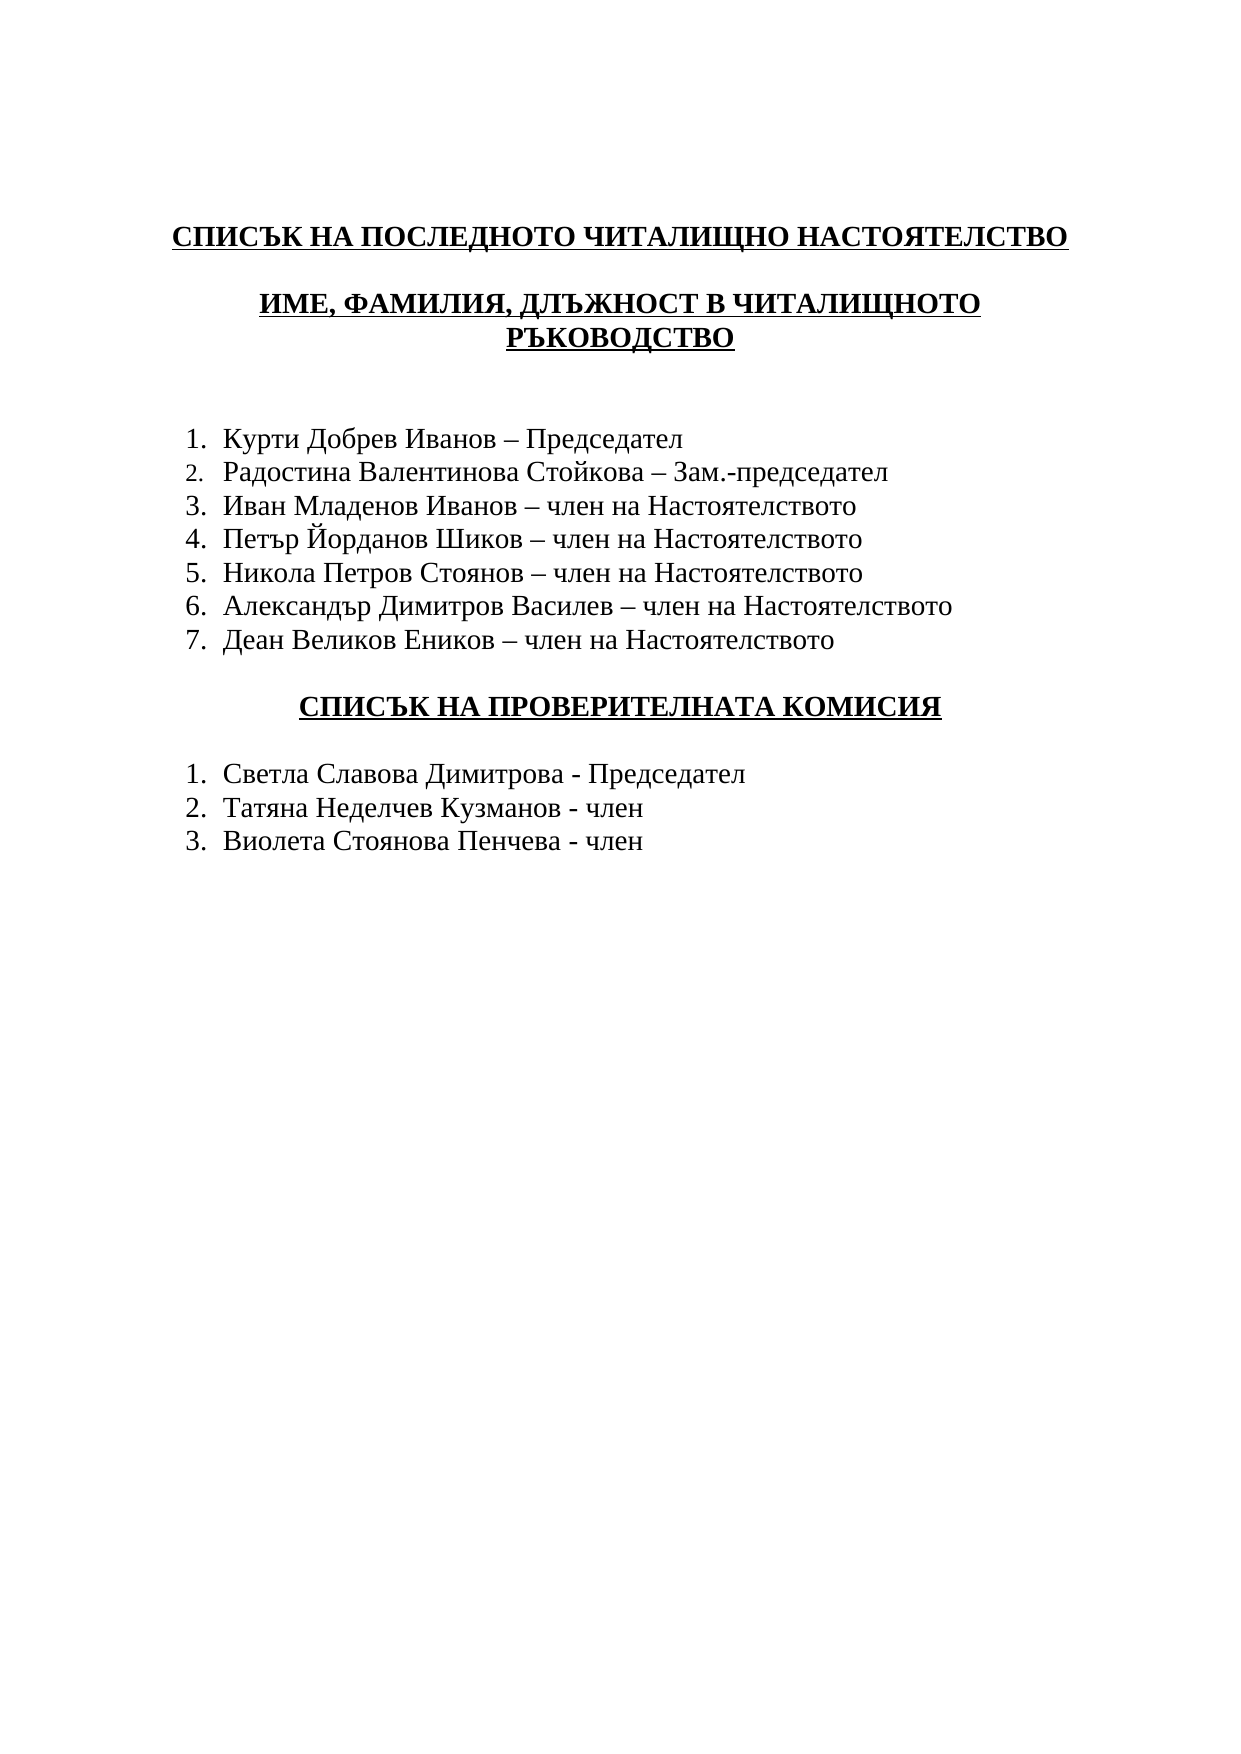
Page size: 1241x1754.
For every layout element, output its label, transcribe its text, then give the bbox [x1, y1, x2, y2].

list Радостина Валентинова Стойкова – Зам.-председател [185, 454, 1093, 488]
list Александър Димитров Василев – член на Настоятелството [185, 588, 1093, 622]
text ИМЕ, ФАМИЛИЯ, ДЛЪЖНОСТ В ЧИТАЛИЩНОТО РЪКОВОДСТВО [148, 287, 1093, 354]
list Никола Петров Стоянов – член на Настоятелството [185, 555, 1093, 588]
list Татяна Неделчев Кузманов - член [185, 790, 1093, 823]
list Светла Славова Димитрова - Председател [185, 756, 1093, 790]
list Виолета Стоянова Пенчева - член [185, 823, 1093, 857]
text СПИСЪК НА ПРОВЕРИТЕЛНАТА КОМИСИЯ [148, 689, 1093, 723]
list Иван Младенов Иванов – член на Настоятелството [185, 488, 1093, 521]
list Курти Добрев Иванов – Председател [185, 421, 1093, 454]
text СПИСЪК НА ПОСЛЕДНОТО ЧИТАЛИЩНО НАСТОЯТЕЛСТВО [148, 219, 1093, 253]
list Петър Йорданов Шиков – член на Настоятелството [185, 521, 1093, 555]
list Деан Великов Еников – член на Настоятелството [185, 622, 1093, 656]
